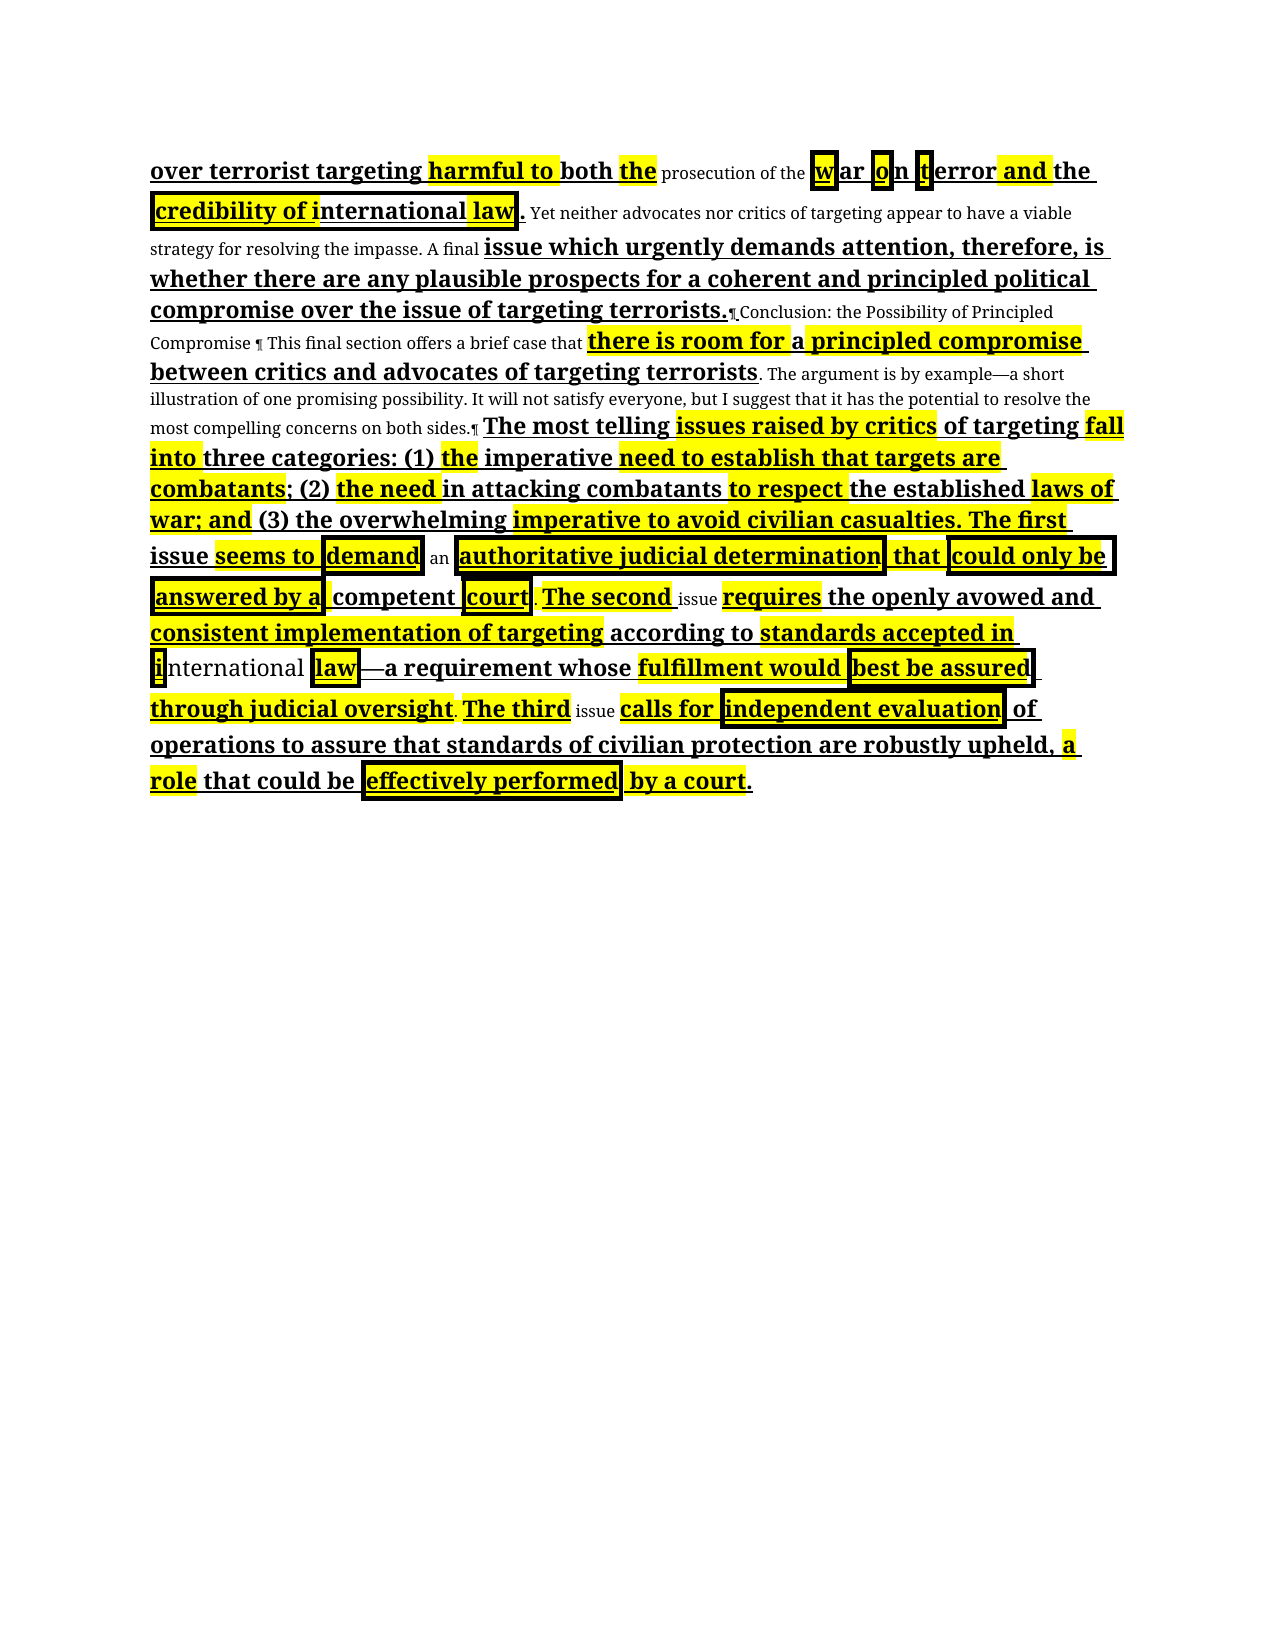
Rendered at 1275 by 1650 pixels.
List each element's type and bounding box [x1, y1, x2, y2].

text [150, 150, 1125, 801]
